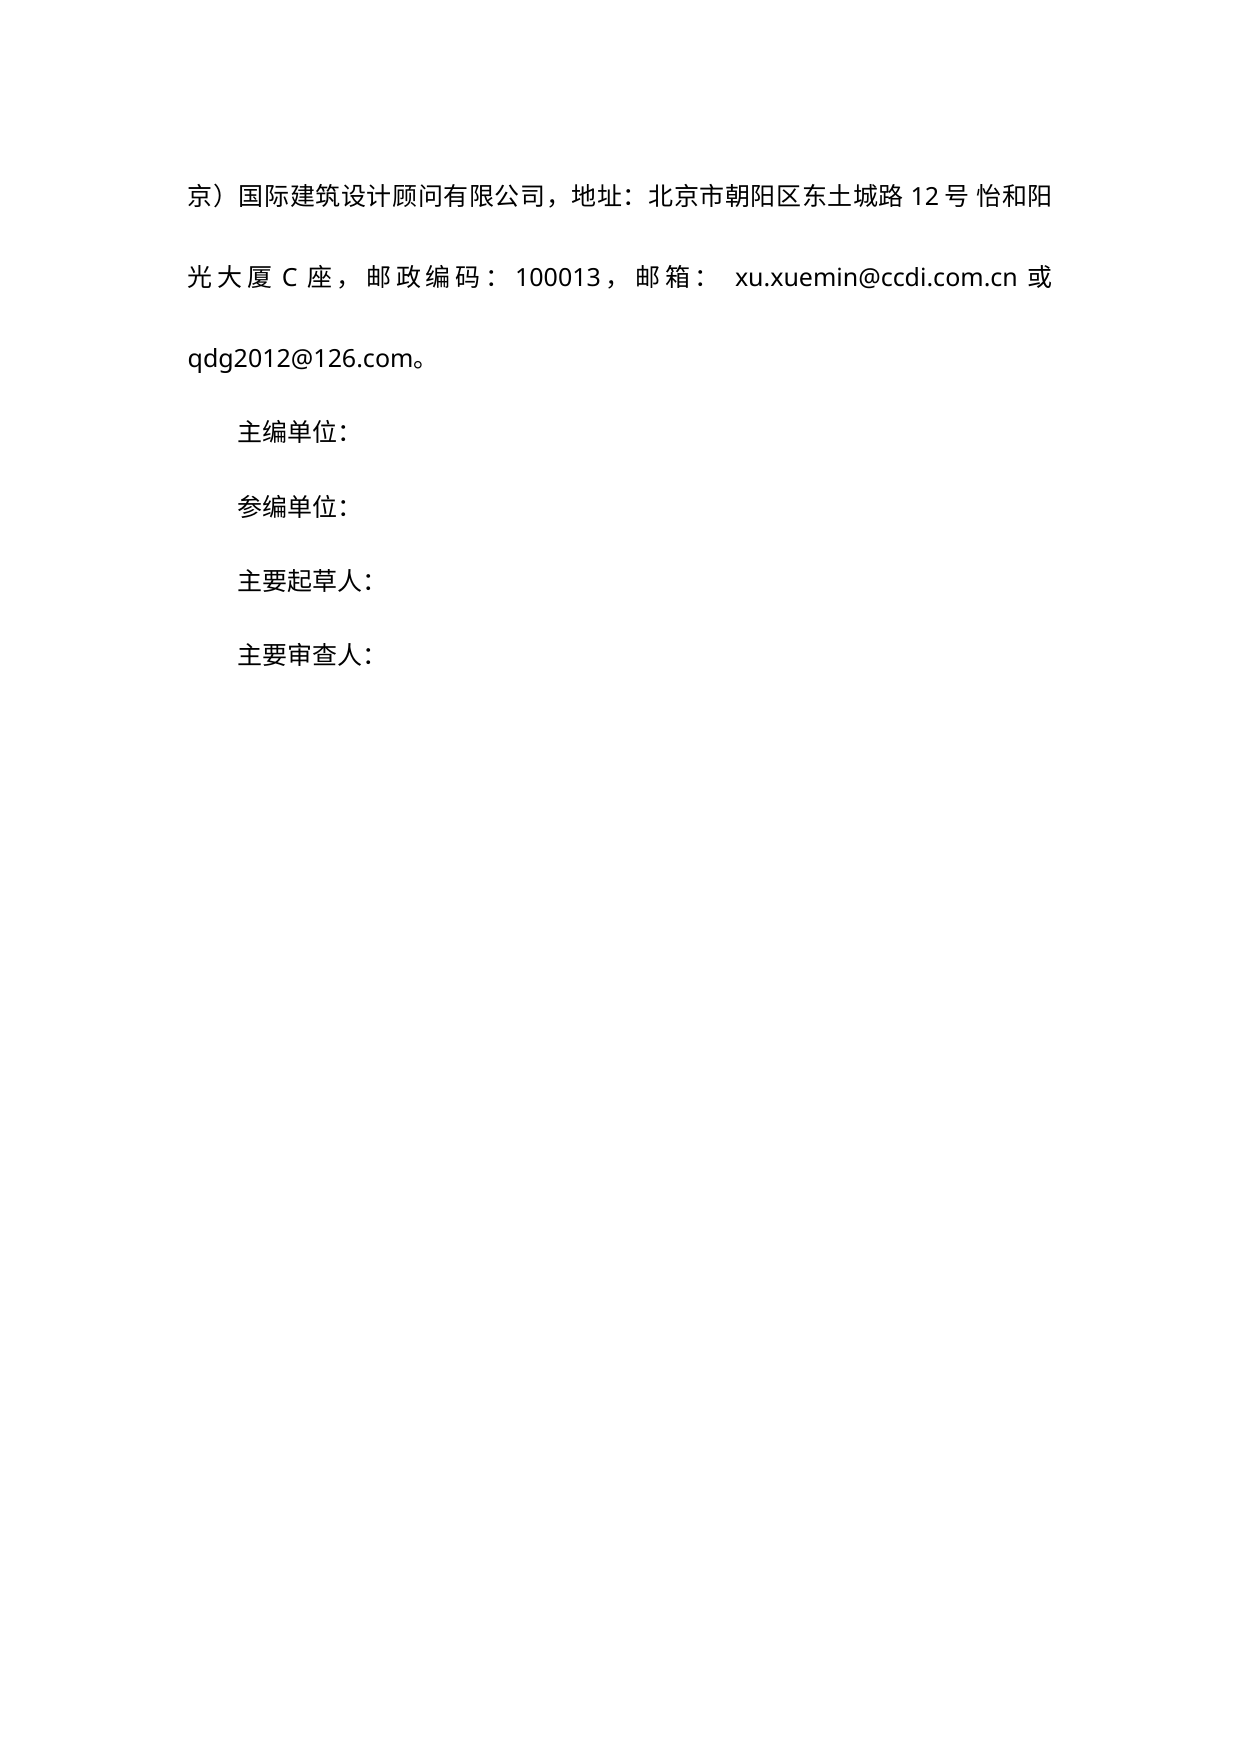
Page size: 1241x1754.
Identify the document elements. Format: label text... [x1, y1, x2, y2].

text 主要审查人： [187, 621, 1053, 686]
text 参编单位： [187, 473, 1053, 538]
text 主要起草人： [187, 547, 1053, 612]
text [187, 162, 1053, 389]
text 主编单位： [187, 398, 1053, 463]
